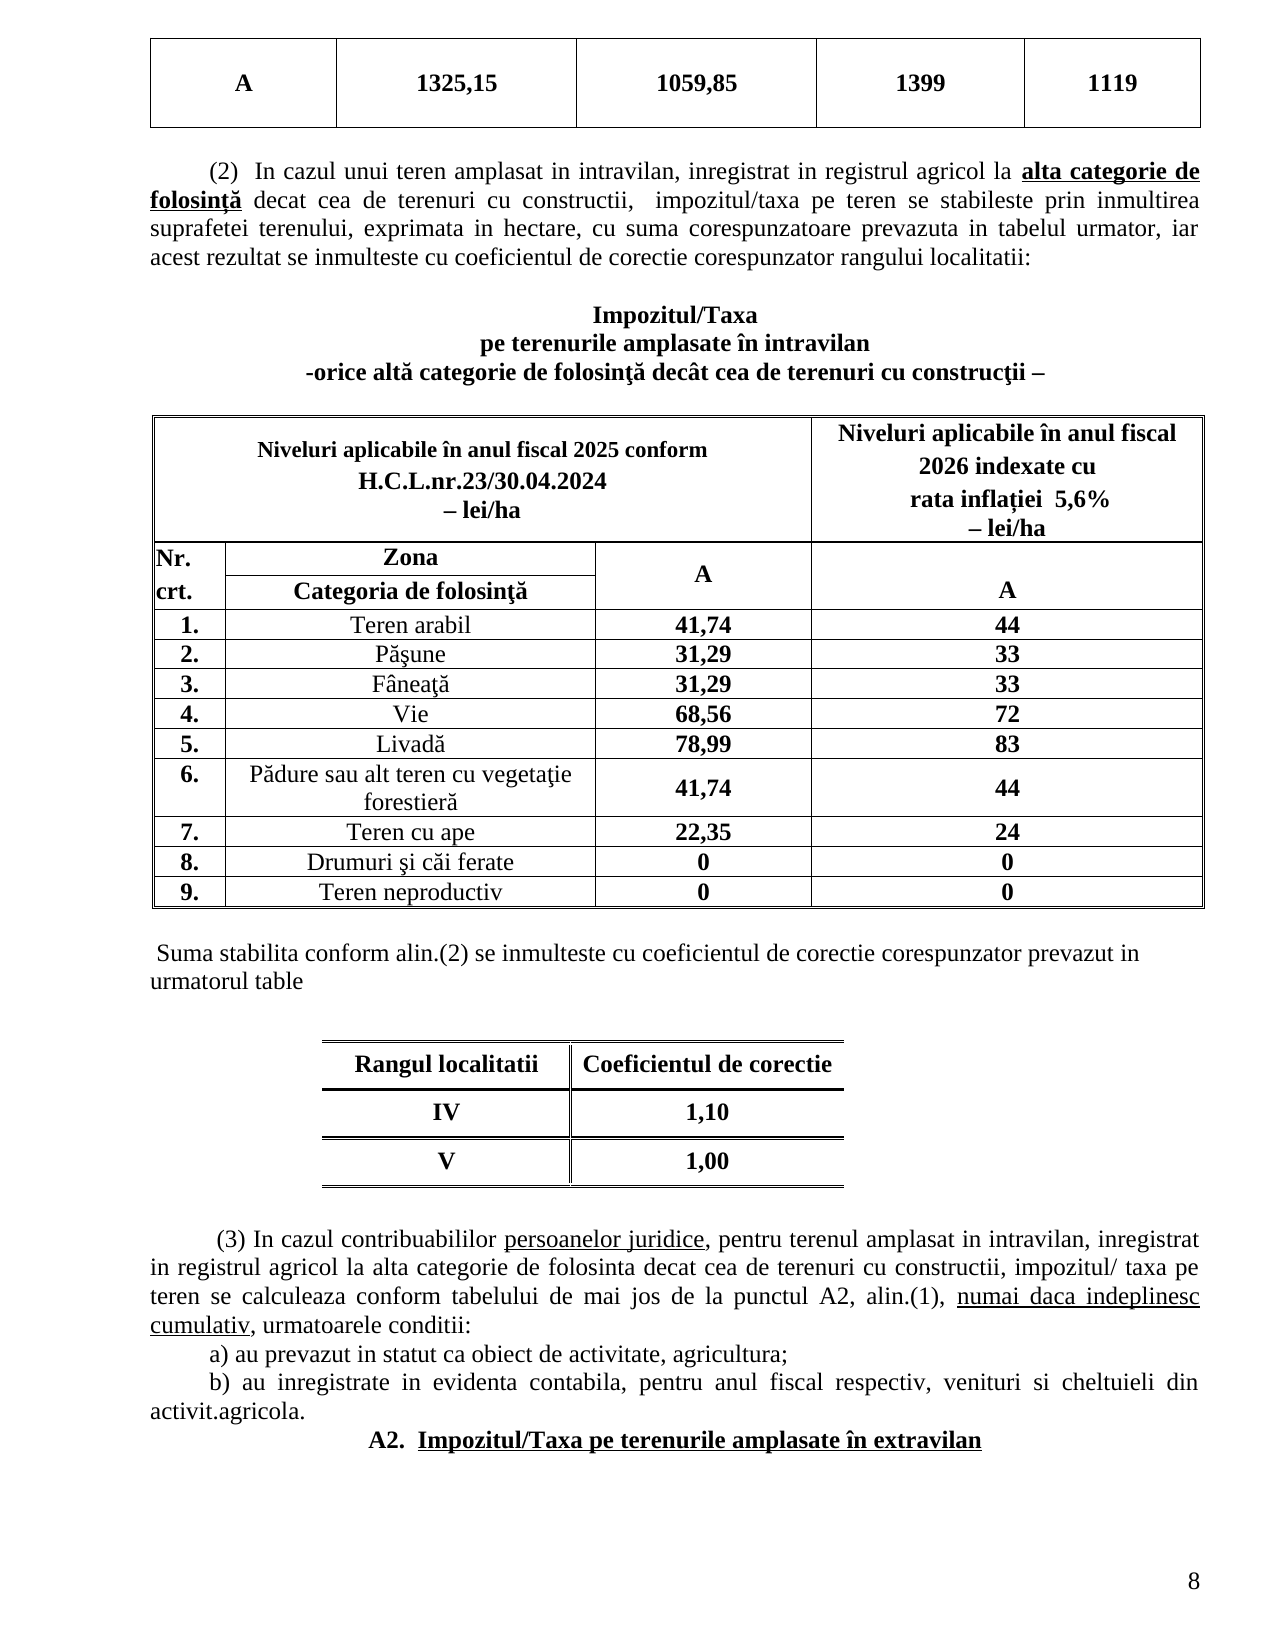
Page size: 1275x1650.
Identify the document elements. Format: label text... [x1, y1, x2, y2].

table_cell 4. [155, 699, 225, 728]
table_cell 6. [155, 759, 225, 816]
table_cell Categoria de folosinţă [226, 576, 595, 609]
table_cell 72 [812, 699, 1202, 728]
table_cell 8. [155, 847, 225, 876]
table_cell A [596, 543, 811, 609]
table_cell Drumuri şi căi ferate [226, 847, 595, 876]
table_cell Fâneaţă [226, 669, 595, 698]
text A2. Impozitul/Taxa pe terenurile amplasate în extravilan [150, 1425, 1200, 1454]
table_cell Teren cu ape [226, 817, 595, 846]
table_cell 44 [812, 759, 1202, 816]
table_cell Păşune [226, 640, 595, 668]
table_cell 41,74 [596, 610, 811, 638]
table_cell 7. [155, 817, 225, 846]
table_header Coeficientul de corectie [571, 1043, 844, 1088]
table_cell Livadă [226, 729, 595, 758]
table_cell 1. [155, 610, 225, 638]
table_cell 1399 [817, 39, 1024, 127]
table_cell 1,10 [572, 1091, 844, 1136]
table_cell 1,00 [571, 1140, 844, 1184]
table_cell 78,99 [596, 729, 811, 758]
table_cell 0 [812, 847, 1202, 876]
table_cell 1059,85 [577, 39, 816, 127]
table_cell A [812, 543, 1202, 609]
table_cell IV [322, 1091, 569, 1136]
table_cell 1119 [1025, 39, 1200, 127]
table_cell Pădure sau alt teren cu vegetaţie forestieră [226, 759, 595, 816]
text pe terenurile amplasate în intravilan [150, 328, 1200, 357]
table_cell 31,29 [596, 640, 811, 668]
table_cell Zona [226, 543, 595, 575]
table_cell 31,29 [596, 669, 811, 698]
table_cell 9. [155, 877, 225, 906]
table_cell 1325,15 [337, 39, 576, 127]
table_cell 41,74 [596, 759, 811, 816]
table_cell 22,35 [596, 817, 811, 846]
text Impozitul/Taxa [150, 300, 1200, 328]
table_cell 24 [812, 817, 1202, 846]
table_cell A [151, 39, 336, 127]
table_cell Nr. crt. [155, 543, 225, 609]
text (2) In cazul unui teren amplasat in intravilan, inregistrat in registrul agricol la alta categorie de folosință decat cea de terenuri cu constructii, impozitul/taxa pe teren se stabileste prin inmultirea suprafetei terenului, exprimata in hectare, cu suma corespunzatoare prevazuta in tabelul urmator, iar acest rezultat se inmulteste cu coeficientul de corectie corespunzator rangului localitatii: [150, 156, 1200, 271]
table_cell 5. [155, 729, 225, 758]
table_cell 33 [812, 640, 1202, 668]
table_cell 68,56 [596, 699, 811, 728]
text Suma stabilita conform alin.(2) se inmulteste cu coeficientul de corectie corespunzator prevazut in urmatorul table [150, 938, 1200, 995]
table_cell 0 [596, 877, 811, 906]
text (3) In cazul contribuabililor persoanelor juridice, pentru terenul amplasat in intravilan, inregistrat in registrul agricol la alta categorie de folosinta decat cea de terenuri cu constructii, impozitul/ taxa pe teren se calculeaza conform tabelului de mai jos de la punctul A2, alin.(1), numai daca indeplinesc cumulativ, urmatoarele conditii: [150, 1224, 1200, 1339]
table_cell V [322, 1140, 571, 1184]
table_cell 44 [812, 610, 1202, 638]
table_cell 2. [155, 640, 225, 668]
table_cell 33 [812, 669, 1202, 698]
table_cell 0 [596, 847, 811, 876]
text -orice altă categorie de folosinţă decât cea de terenuri cu construcţii – [150, 357, 1200, 386]
table_cell Teren arabil [226, 610, 595, 638]
table_cell Vie [226, 699, 595, 728]
table_header Niveluri aplicabile în anul fiscal 2026 indexate cu rata inflației 5,6% – lei/ha [812, 418, 1202, 541]
table_cell Teren neproductiv [226, 877, 595, 906]
table_cell 0 [812, 877, 1202, 906]
text b) au inregistrate in evidenta contabila, pentru anul fiscal respectiv, venituri si cheltuieli din activit.agricola. [150, 1367, 1200, 1425]
table_cell 3. [155, 669, 225, 698]
table_header Niveluri aplicabile în anul fiscal 2025 conform H.C.L.nr.23/30.04.2024 – lei/ha [155, 418, 811, 541]
table_header Rangul localitatii [322, 1043, 571, 1088]
table_cell 83 [812, 729, 1202, 758]
text a) au prevazut in statut ca obiect de activitate, agricultura; [150, 1339, 1200, 1367]
